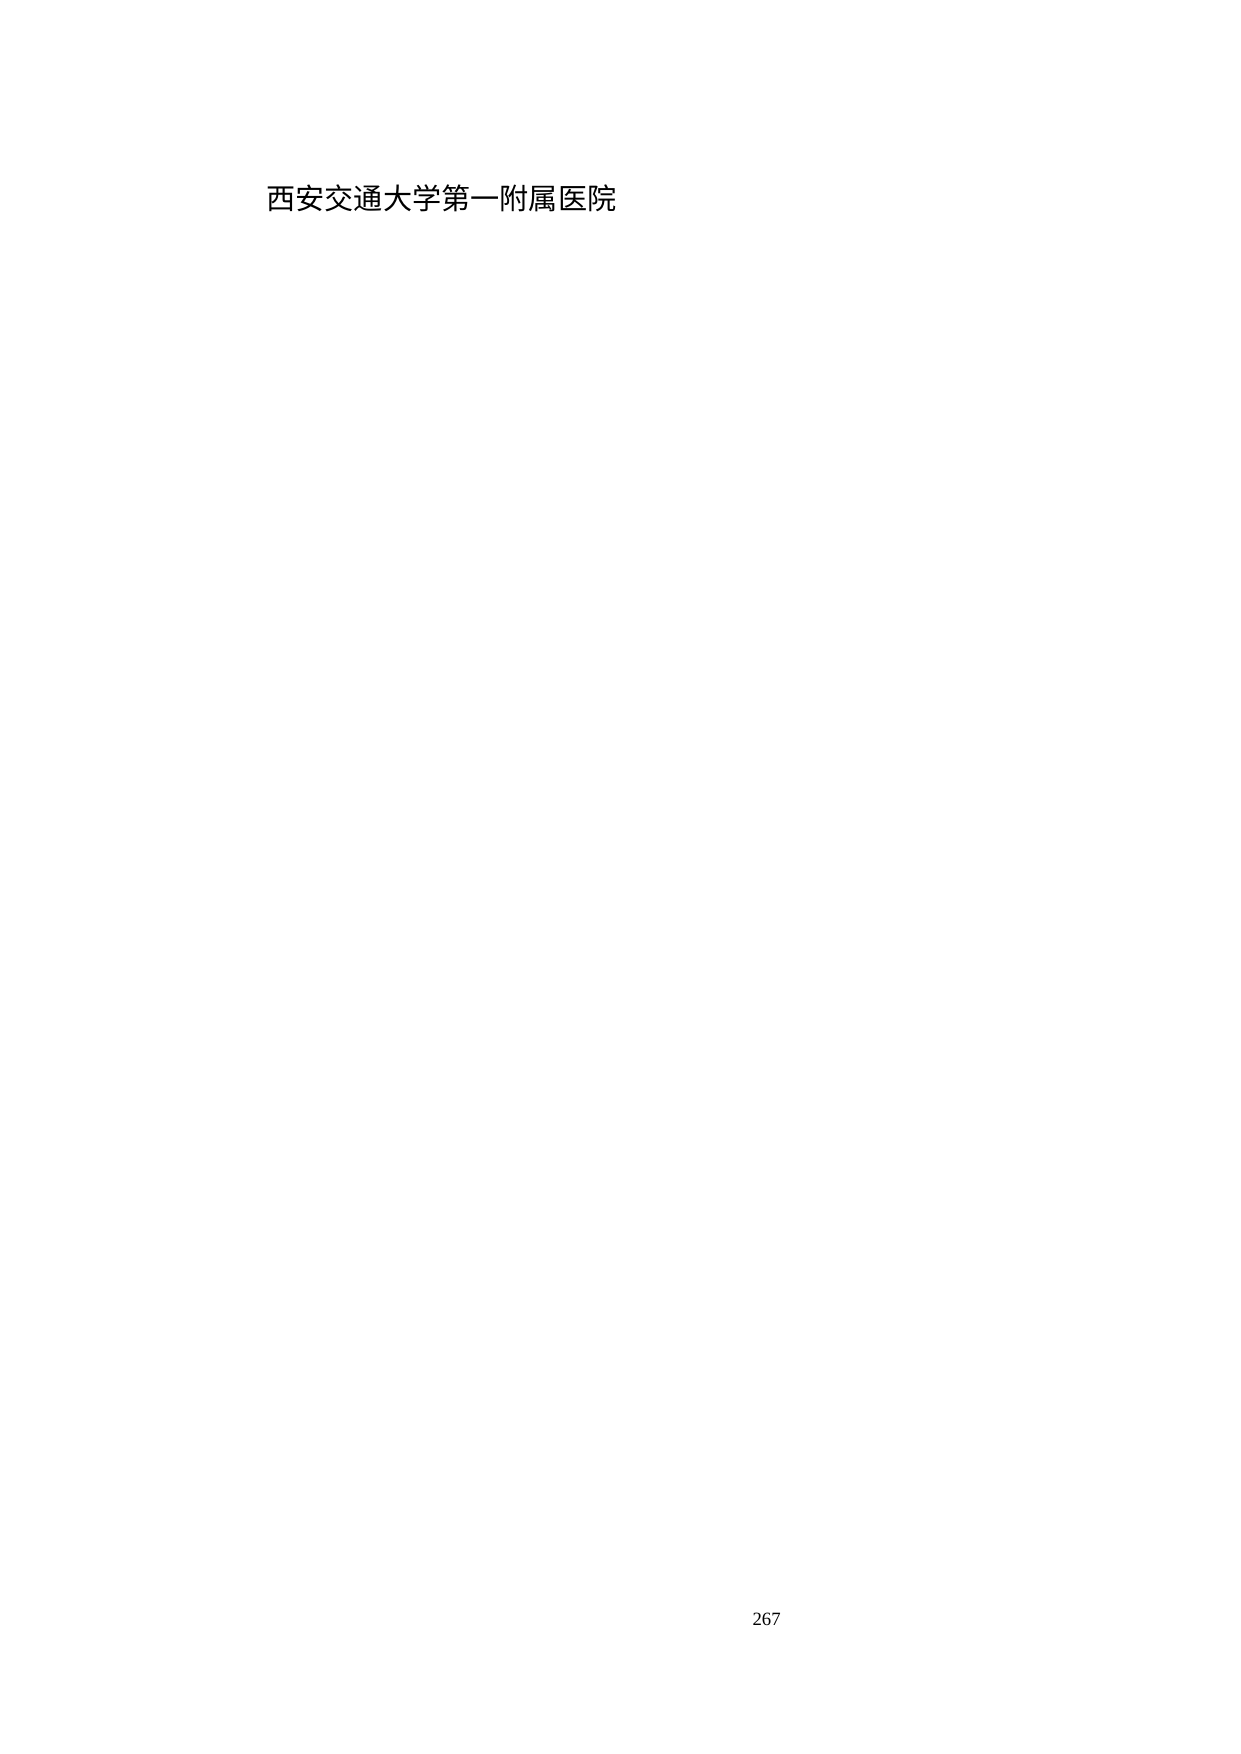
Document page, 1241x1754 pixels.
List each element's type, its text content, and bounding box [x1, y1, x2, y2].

table_cell 西安交通大学第一附属医院 [255, 175, 1085, 227]
